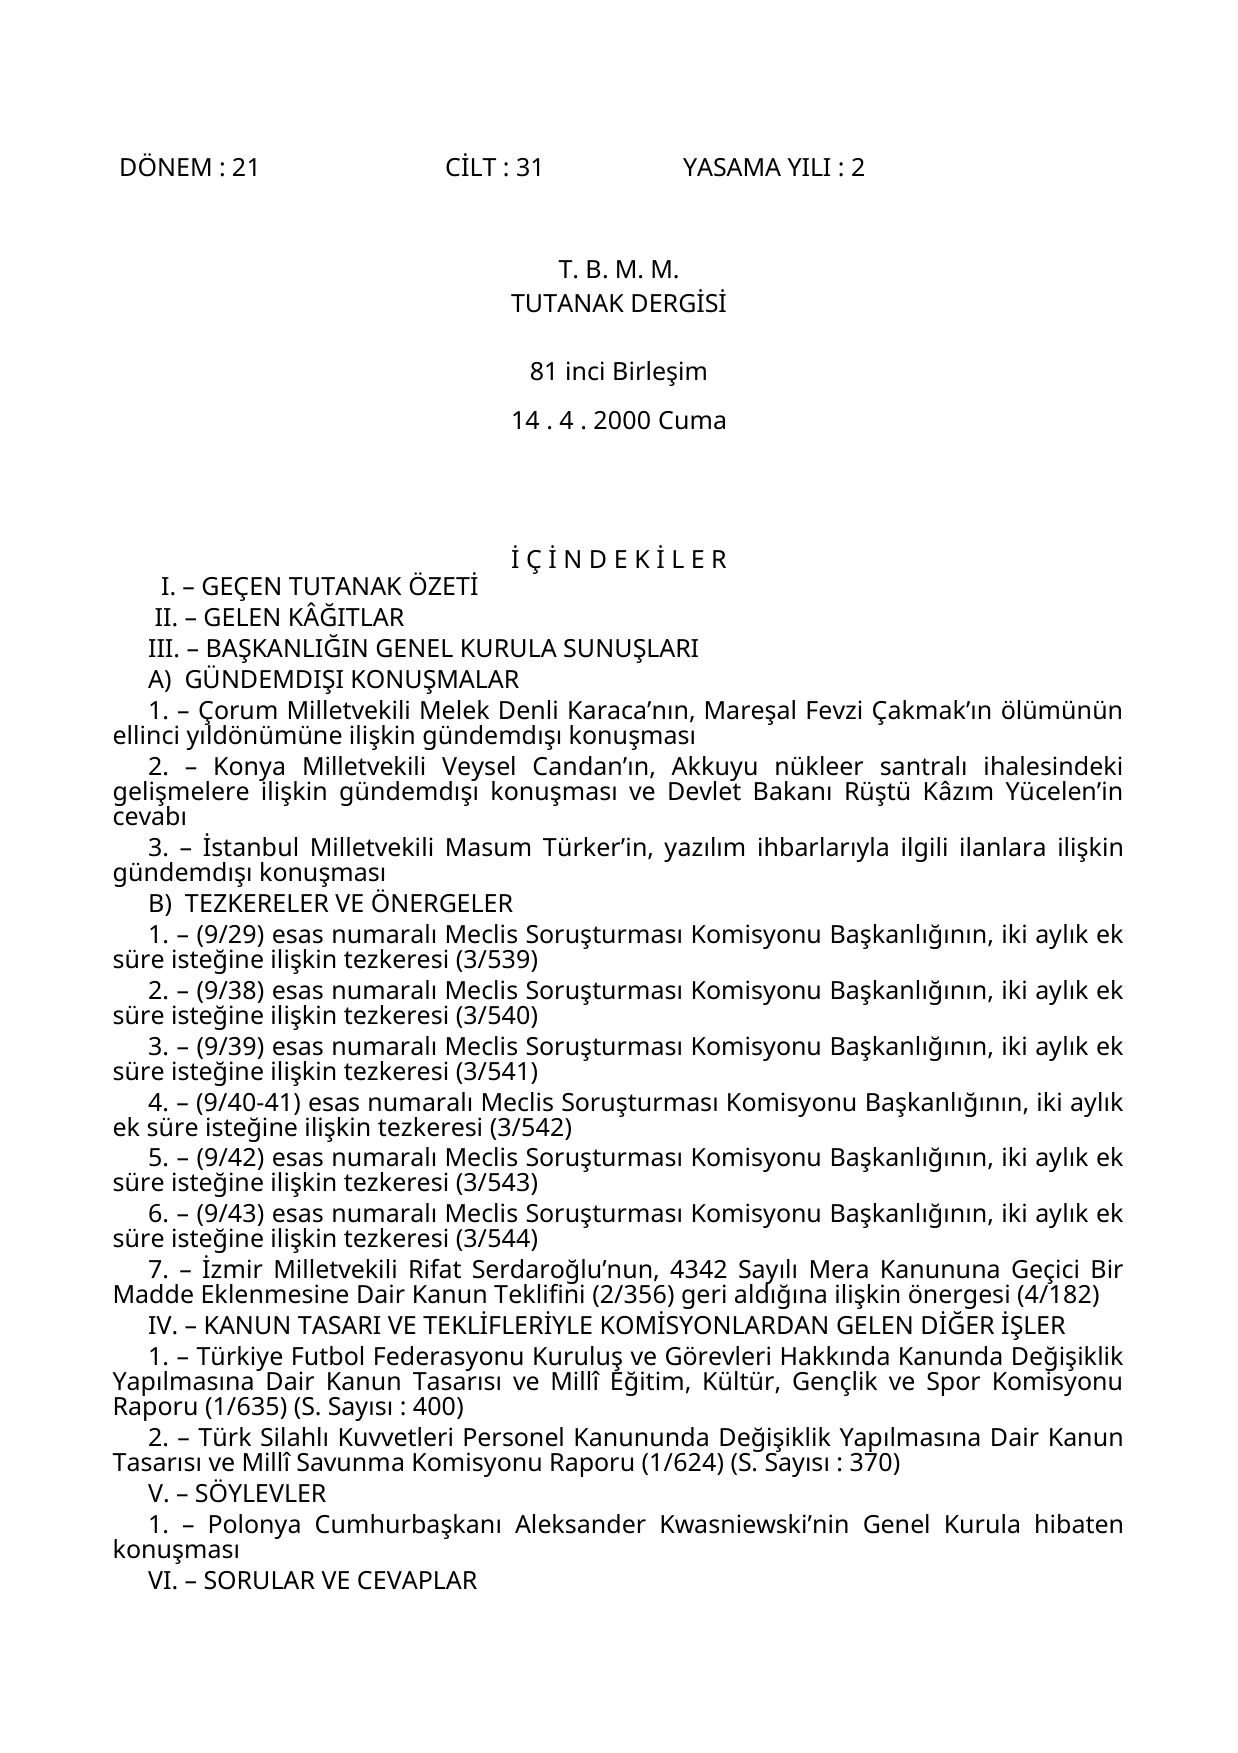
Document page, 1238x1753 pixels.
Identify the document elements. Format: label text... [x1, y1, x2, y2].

text I. – GEÇEN TUTANAK ÖZETİ [112, 576, 1125, 601]
text İ Ç İ N D E K İ L E R [112, 542, 1125, 576]
text A) GÜNDEMDIŞI KONUŞMALAR [112, 668, 1125, 693]
text 6. – (9/43) esas numaralı Meclis Soruşturması Komisyonu Başkanlığının, iki aylık ek süre isteğine ilişkin tezkeresi (3/544) [112, 1203, 1125, 1253]
text DÖNEM : 21 CİLT : 31 YASAMA YILI : 2 [112, 150, 1125, 184]
text 1. – Çorum Milletvekili Melek Denli Karaca’nın, Mareşal Fevzi Çakmak’ın ölümünün ellinci yıldönümüne ilişkin gündemdışı konuşması [112, 699, 1125, 749]
text VI. – SORULAR VE CEVAPLAR [112, 1569, 1125, 1594]
text II. – GELEN KÂĞITLAR [112, 607, 1125, 632]
text 1. – Türkiye Futbol Federasyonu Kuruluş ve Görevleri Hakkında Kanunda Değişiklik Yapılmasına Dair Kanun Tasarısı ve Millî Eğitim, Kültür, Gençlik ve Spor Komisyonu Raporu (1/635) (S. Sayısı : 400) [112, 1346, 1125, 1421]
text 3. – (9/39) esas numaralı Meclis Soruşturması Komisyonu Başkanlığının, iki aylık ek süre isteğine ilişkin tezkeresi (3/541) [112, 1035, 1125, 1085]
text 1. – Polonya Cumhurbaşkanı Aleksander Kwasniewski’nin Genel Kurula hibaten konuşması [112, 1513, 1125, 1563]
text 2. – (9/38) esas numaralı Meclis Soruşturması Komisyonu Başkanlığının, iki aylık ek süre isteğine ilişkin tezkeresi (3/540) [112, 979, 1125, 1029]
text T. B. M. M. [112, 252, 1125, 286]
text 4. – (9/40-41) esas numaralı Meclis Soruşturması Komisyonu Başkanlığının, iki aylık ek süre isteğine ilişkin tezkeresi (3/542) [112, 1091, 1125, 1141]
text B) TEZKERELER VE ÖNERGELER [112, 892, 1125, 917]
text 7. – İzmir Milletvekili Rifat Serdaroğlu’nun, 4342 Sayılı Mera Kanununa Geçici Bir Madde Eklenmesine Dair Kanun Teklifini (2/356) geri aldığına ilişkin önergesi (4/182) [112, 1259, 1125, 1309]
text 3. – İstanbul Milletvekili Masum Türker’in, yazılım ihbarlarıyla ilgili ilanlara ilişkin gündemdışı konuşması [112, 836, 1125, 886]
text 2. – Türk Silahlı Kuvvetleri Personel Kanununda Değişiklik Yapılmasına Dair Kanun Tasarısı ve Millî Savunma Komisyonu Raporu (1/624) (S. Sayısı : 370) [112, 1427, 1125, 1477]
text 1. – (9/29) esas numaralı Meclis Soruşturması Komisyonu Başkanlığının, iki aylık ek süre isteğine ilişkin tezkeresi (3/539) [112, 923, 1125, 973]
text III. – BAŞKANLIĞIN GENEL KURULA SUNUŞLARI [112, 637, 1125, 662]
text IV. – KANUN TASARI VE TEKLİFLERİYLE KOMİSYONLARDAN GELEN DİĞER İŞLER [112, 1315, 1125, 1340]
text 14 . 4 . 2000 Cuma [112, 388, 1125, 440]
text TUTANAK DERGİSİ [112, 286, 1125, 320]
text 81 inci Birleşim [112, 354, 1125, 388]
text 5. – (9/42) esas numaralı Meclis Soruşturması Komisyonu Başkanlığının, iki aylık ek süre isteğine ilişkin tezkeresi (3/543) [112, 1147, 1125, 1197]
text V. – SÖYLEVLER [112, 1482, 1125, 1507]
text 2. – Konya Milletvekili Veysel Candan’ın, Akkuyu nükleer santralı ihalesindeki gelişmelere ilişkin gündemdışı konuşması ve Devlet Bakanı Rüştü Kâzım Yücelen’in cevabı [112, 755, 1125, 830]
